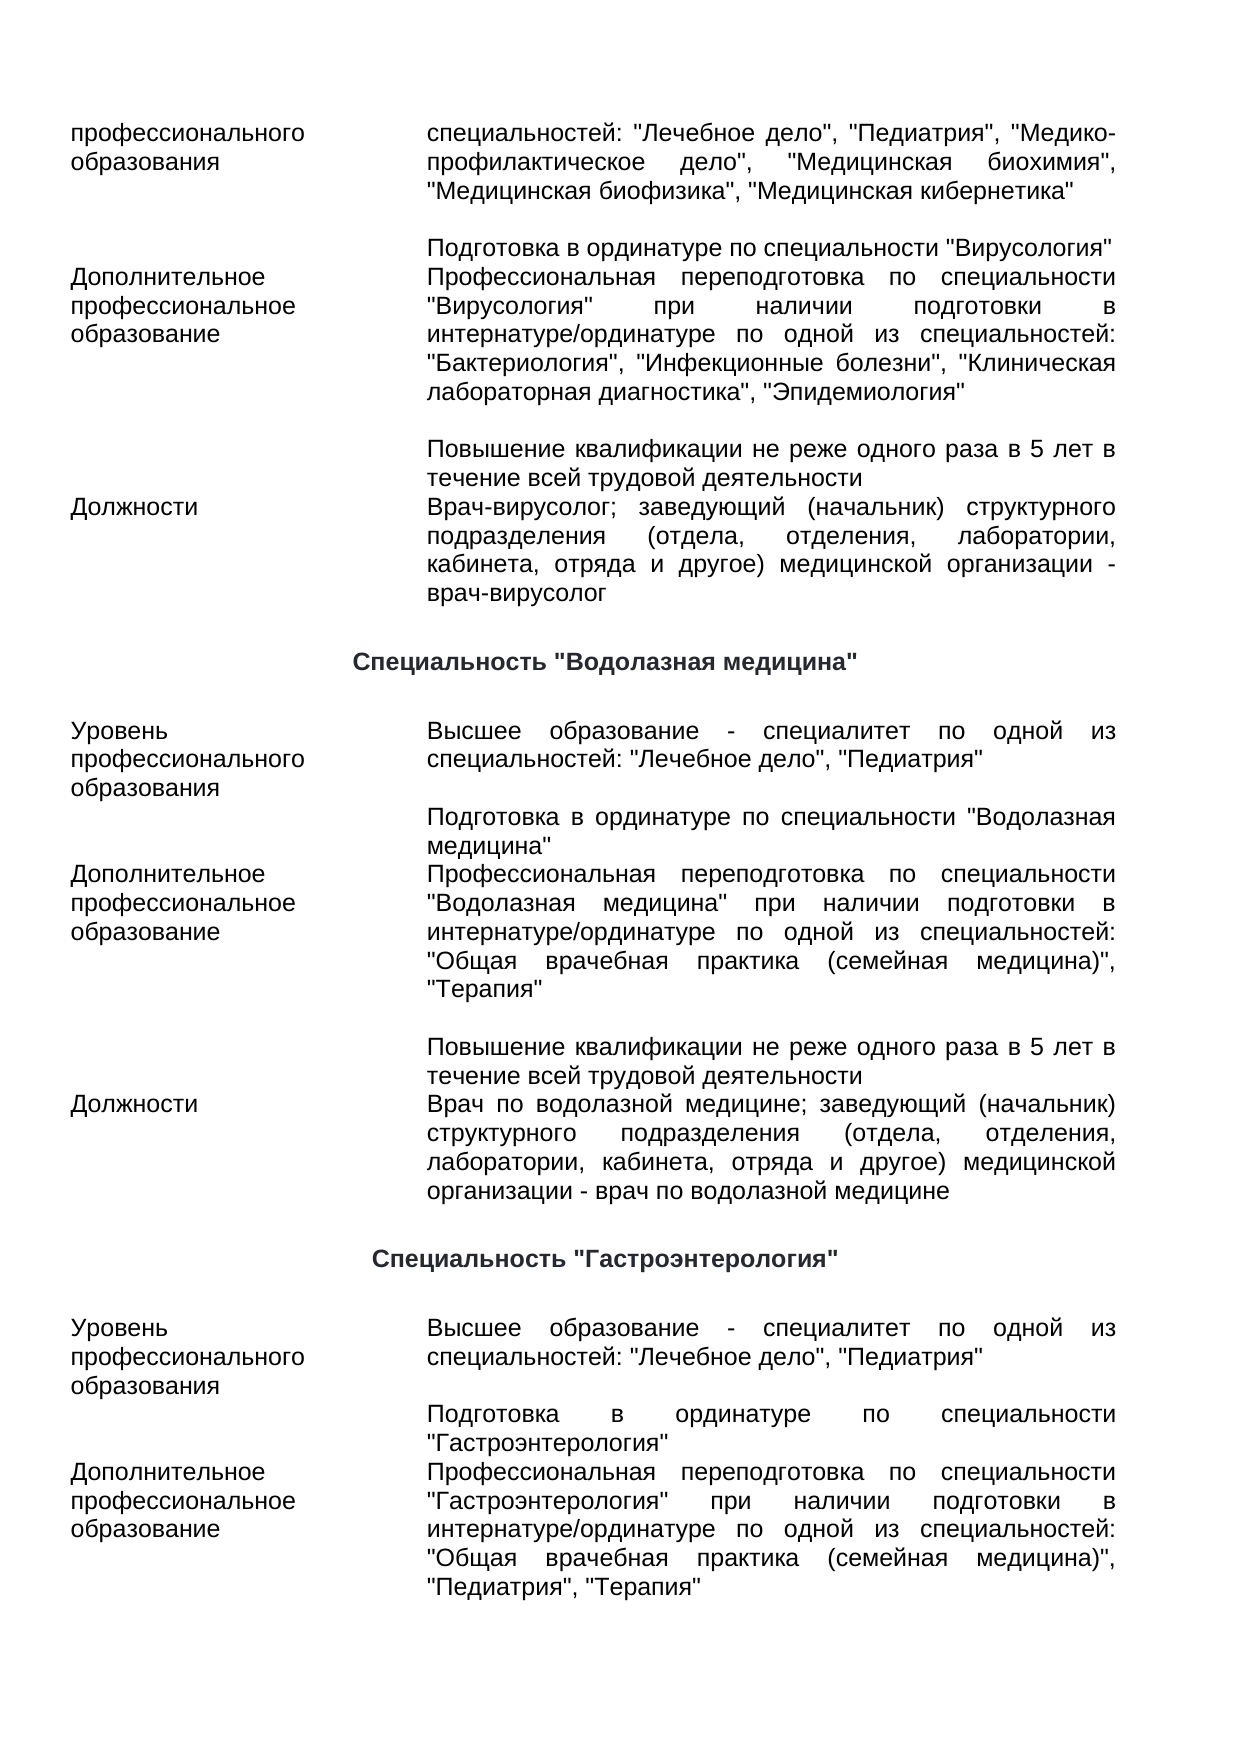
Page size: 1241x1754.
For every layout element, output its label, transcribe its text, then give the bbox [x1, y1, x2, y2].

table_header Высшее образование - специалитет по одной из специальностей: "Лечебное дело", "Педиатрия" Подготовка в ординатуре по специальности "Гастроэнтерология" [415, 1313, 1128, 1457]
table_cell Профессиональная переподготовка по специальности "Вирусология" при наличии подготовки в интернатуре/ординатуре по одной из специальностей: "Бактериология", "Инфекционные болезни", "Клиническая лабораторная диагностика", "Эпидемиология" Повышение квалификации не реже одного раза в 5 лет в течение всей трудовой деятельности [415, 262, 1128, 492]
table_cell Профессиональная переподготовка по специальности "Водолазная медицина" при наличии подготовки в интернатуре/ординатуре по одной из специальностей: "Общая врачебная практика (семейная медицина)", "Терапия" Повышение квалификации не реже одного раза в 5 лет в течение всей трудовой деятельности [415, 859, 1128, 1089]
table_header Высшее образование - специалитет по одной из специальностей: "Лечебное дело", "Педиатрия" Подготовка в ординатуре по специальности "Водолазная медицина" [415, 716, 1128, 859]
table_cell Дополнительное профессиональное образование [59, 262, 415, 492]
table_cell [59, 1457, 415, 1629]
text Специальность "Гастроэнтерология" [59, 1244, 1152, 1273]
table_header Уровень профессионального образования [59, 1313, 415, 1457]
table_header Уровень профессионального образования [59, 716, 415, 859]
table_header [59, 118, 415, 262]
table_cell Врач по водолазной медицине; заведующий (начальник) структурного подразделения (отдела, отделения, лаборатории, кабинета, отряда и другое) медицинской организации - врач по водолазной медицине [415, 1089, 1128, 1204]
table_cell Должности [59, 1089, 415, 1204]
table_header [415, 118, 1128, 262]
table_cell Должности [59, 492, 415, 607]
table_cell Врач-вирусолог; заведующий (начальник) структурного подразделения (отдела, отделения, лаборатории, кабинета, отряда и другое) медицинской организации - врач-вирусолог [415, 492, 1128, 607]
table_cell Дополнительное профессиональное образование [59, 859, 415, 1089]
text Специальность "Водолазная медицина" [59, 647, 1152, 676]
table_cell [415, 1457, 1128, 1629]
